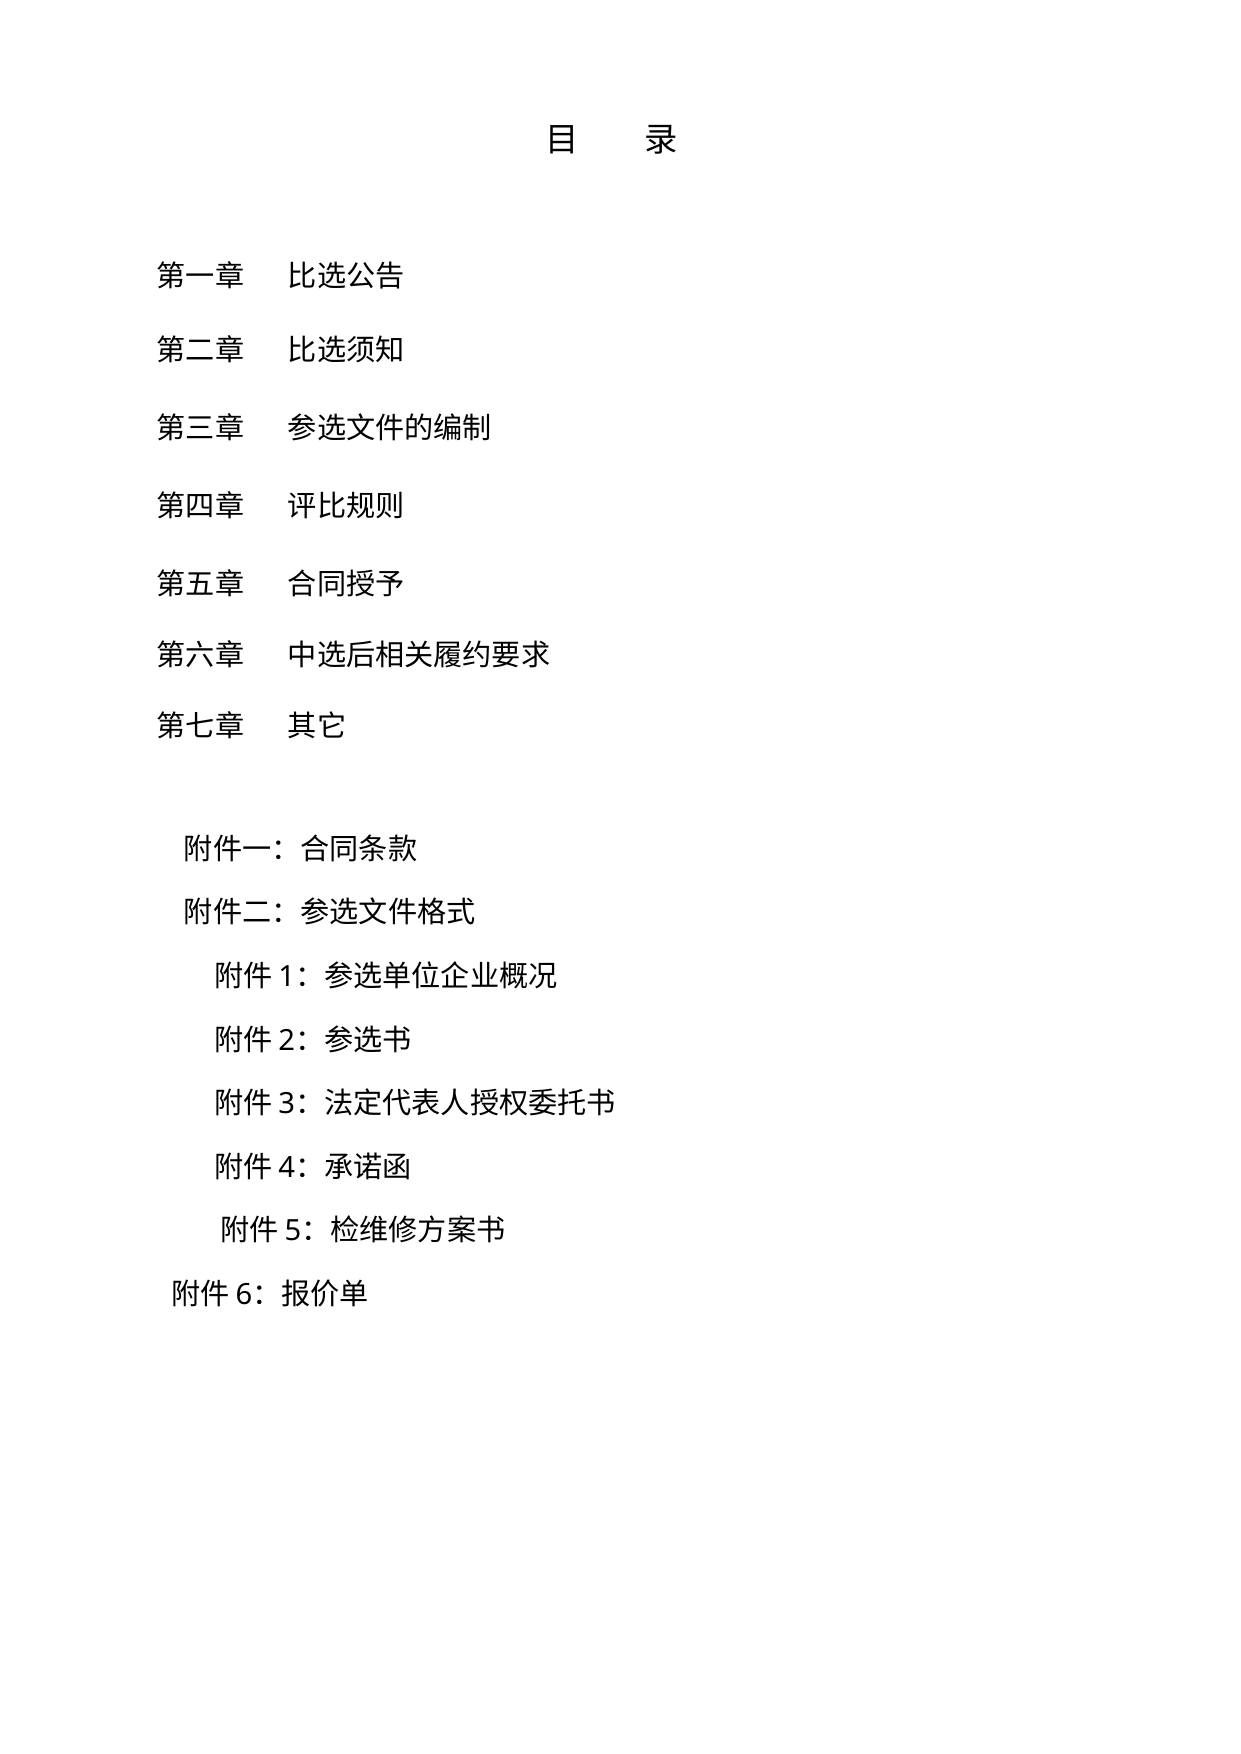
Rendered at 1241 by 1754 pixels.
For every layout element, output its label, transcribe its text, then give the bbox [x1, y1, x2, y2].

text 第一章 比选公告 [156, 253, 483, 295]
text 附件4：承诺函 [156, 1143, 1122, 1186]
text 附件1：参选单位企业概况 [156, 952, 1122, 995]
text 目 录 [118, 118, 1104, 159]
text 第三章 参选文件的编制 [156, 404, 570, 447]
text 第五章 合同授予 [156, 561, 1122, 603]
text 附件5：检维修方案书 [118, 1207, 1122, 1249]
text 附件2：参选书 [156, 1016, 1122, 1058]
text 第二章 比选须知 [156, 326, 483, 368]
text 第七章 其它 [156, 703, 629, 745]
text 附件6：报价单 [118, 1270, 1122, 1313]
text 附件二：参选文件格式 [118, 889, 1122, 931]
text 附件一：合同条款 [118, 826, 1122, 868]
text 第四章 评比规则 [156, 483, 570, 525]
text 第六章 中选后相关履约要求 [156, 631, 629, 673]
text 附件3：法定代表人授权委托书 [156, 1079, 1122, 1122]
